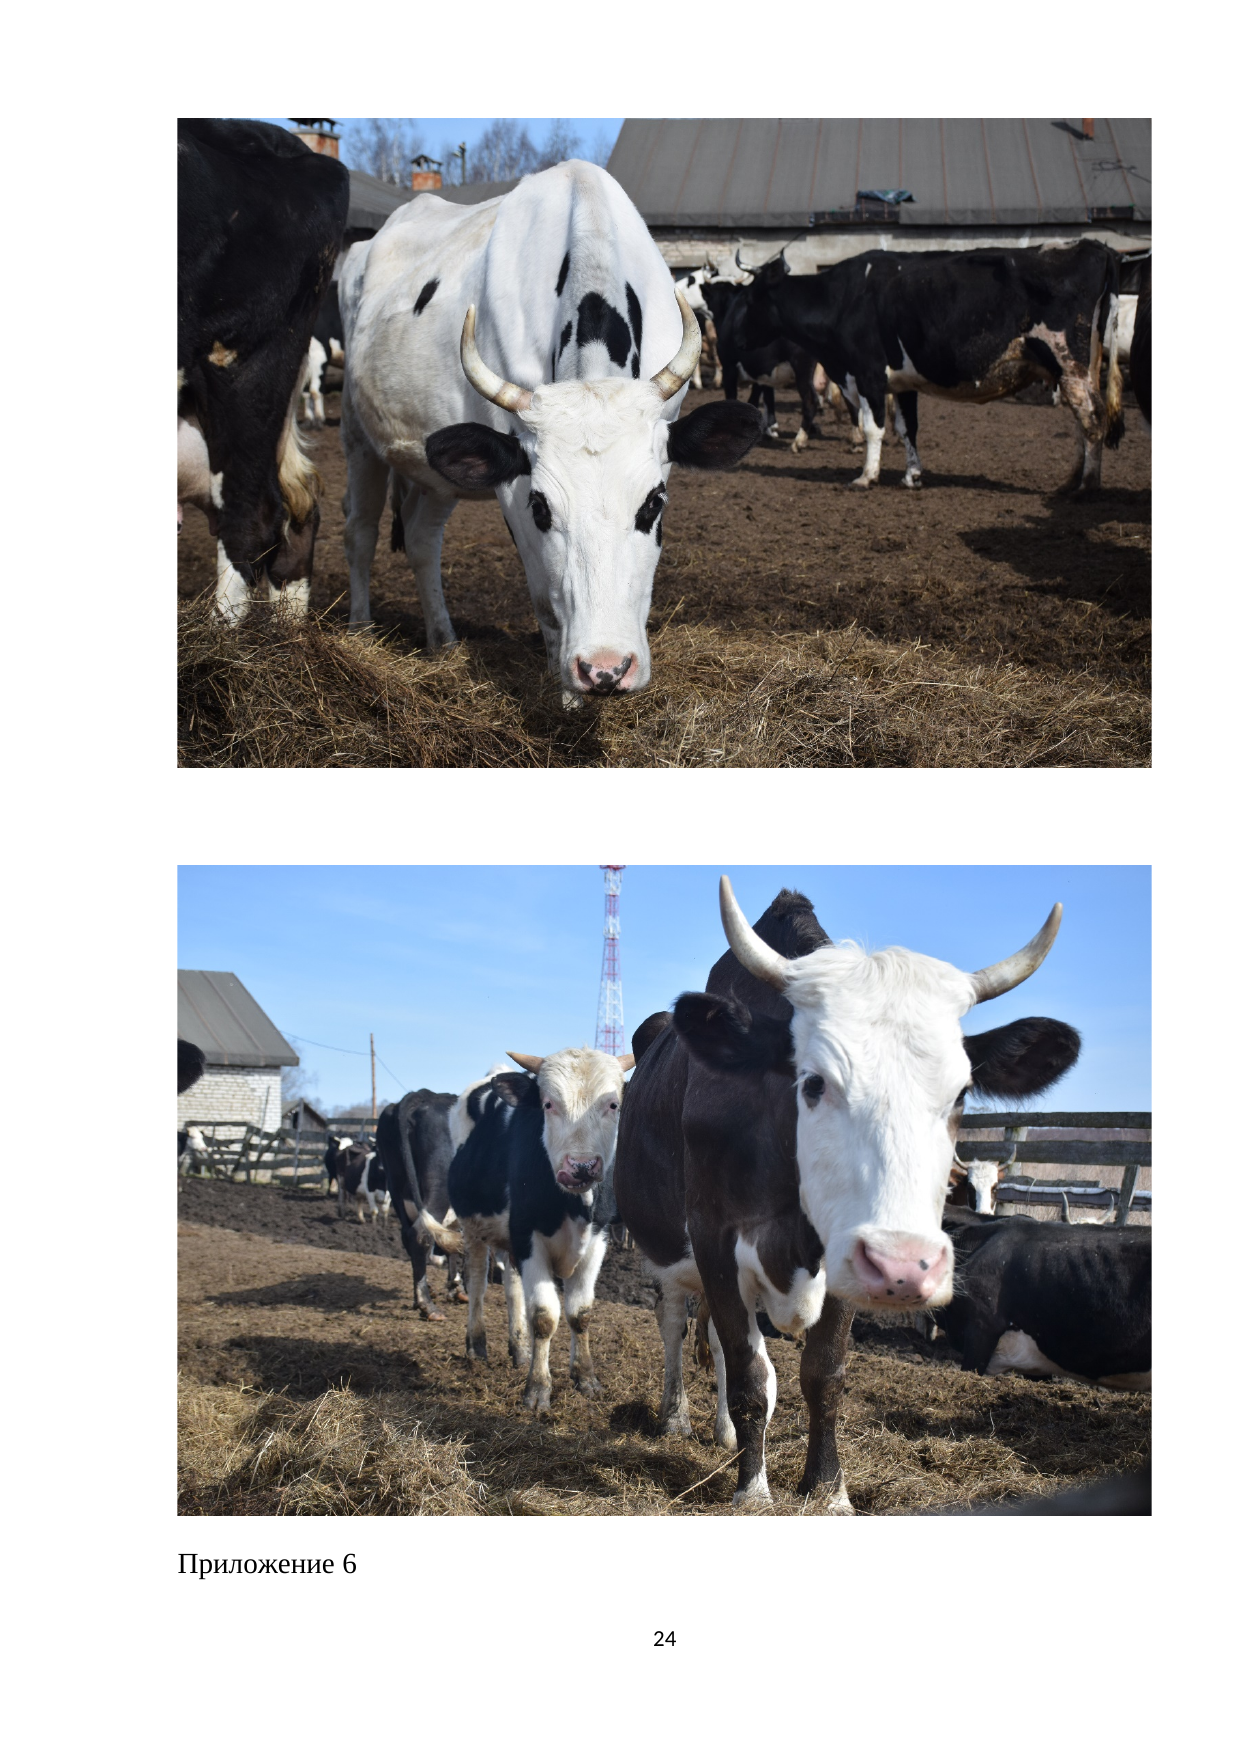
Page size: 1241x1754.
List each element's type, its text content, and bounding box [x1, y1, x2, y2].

picture [177, 118, 1152, 768]
text Приложение 6 [177, 1546, 1152, 1579]
picture [177, 865, 1152, 1516]
